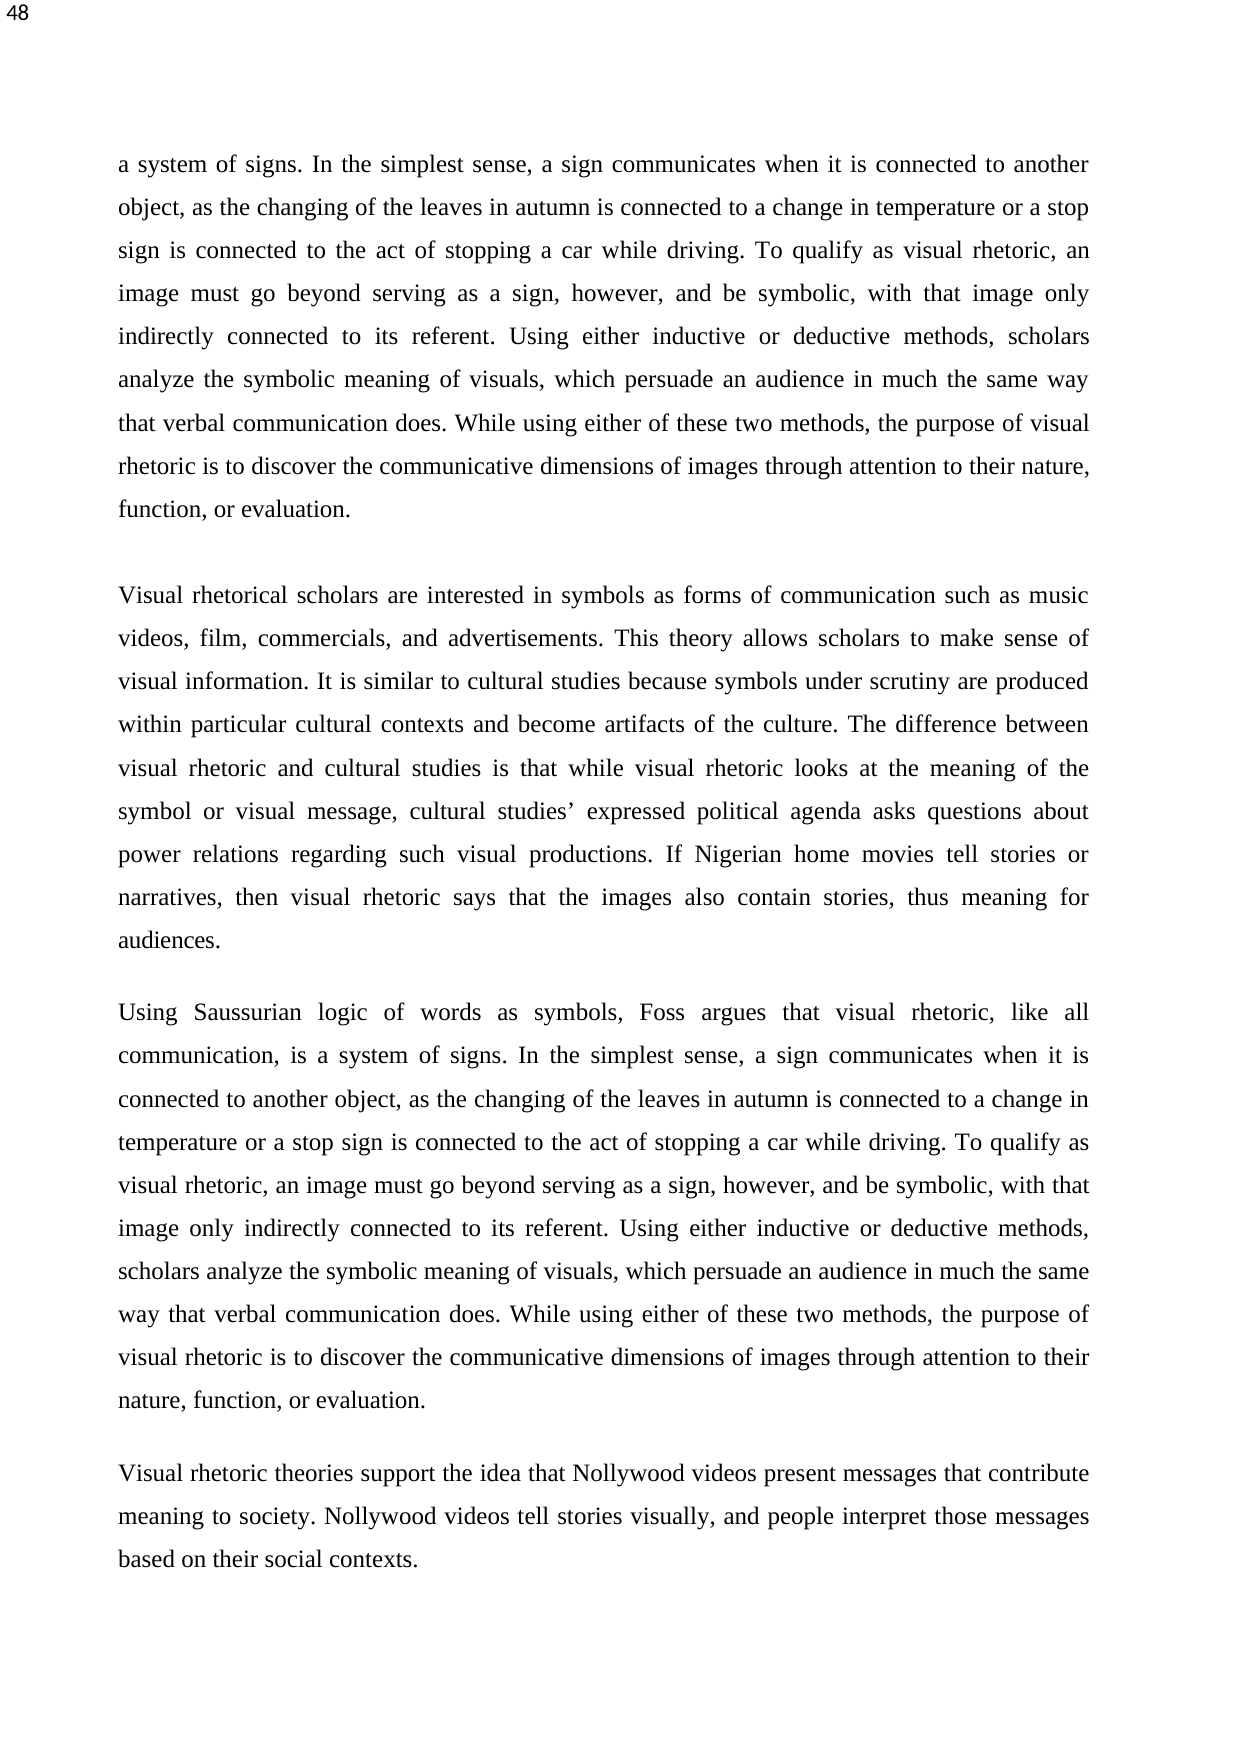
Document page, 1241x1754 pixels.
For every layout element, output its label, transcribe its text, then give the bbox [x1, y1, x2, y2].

text Visual rhetorical scholars are interested in symbols as forms of communication such as music videos, film, commercials, and advertisements. This theory allows scholars to make sense of visual information. It is similar to cultural studies because symbols under scrutiny are produced within particular cultural contexts and become artifacts of the culture. The difference between visual rhetoric and cultural studies is that while visual rhetoric looks at the meaning of the symbol or visual message, cultural studies’ expressed political agenda asks questions about power relations regarding such visual productions. If Nigerian home movies tell stories or narratives, then visual rhetoric says that the images also contain stories, thus meaning for audiences. [118, 580, 1090, 954]
text Visual rhetoric theories support the idea that Nollywood videos present messages that contribute meaning to society. Nollywood videos tell stories visually, and people interpret those messages based on their social contexts. [118, 1458, 1090, 1573]
text a system of signs. In the simplest sense, a sign communicates when it is connected to another object, as the changing of the leaves in autumn is connected to a change in temperature or a stop sign is connected to the act of stopping a car while driving. To qualify as visual rhetoric, an image must go beyond serving as a sign, however, and be symbolic, with that image only indirectly connected to its referent. Using either inductive or deductive methods, scholars analyze the symbolic meaning of visuals, which persuade an audience in much the same way that verbal communication does. While using either of these two methods, the purpose of visual rhetoric is to discover the communicative dimensions of images through attention to their nature, function, or evaluation. [118, 149, 1091, 523]
text Using Saussurian logic of words as symbols, Foss argues that visual rhetoric, like all communication, is a system of signs. In the simplest sense, a sign communicates when it is connected to another object, as the changing of the leaves in autumn is connected to a change in temperature or a stop sign is connected to the act of stopping a car while driving. To qualify as visual rhetoric, an image must go beyond serving as a sign, however, and be symbolic, with that image only indirectly connected to its referent. Using either inductive or deductive methods, scholars analyze the symbolic meaning of visuals, which persuade an audience in much the same way that verbal communication does. While using either of these two methods, the purpose of visual rhetoric is to discover the communicative dimensions of images through attention to their nature, function, or evaluation. [118, 997, 1090, 1414]
